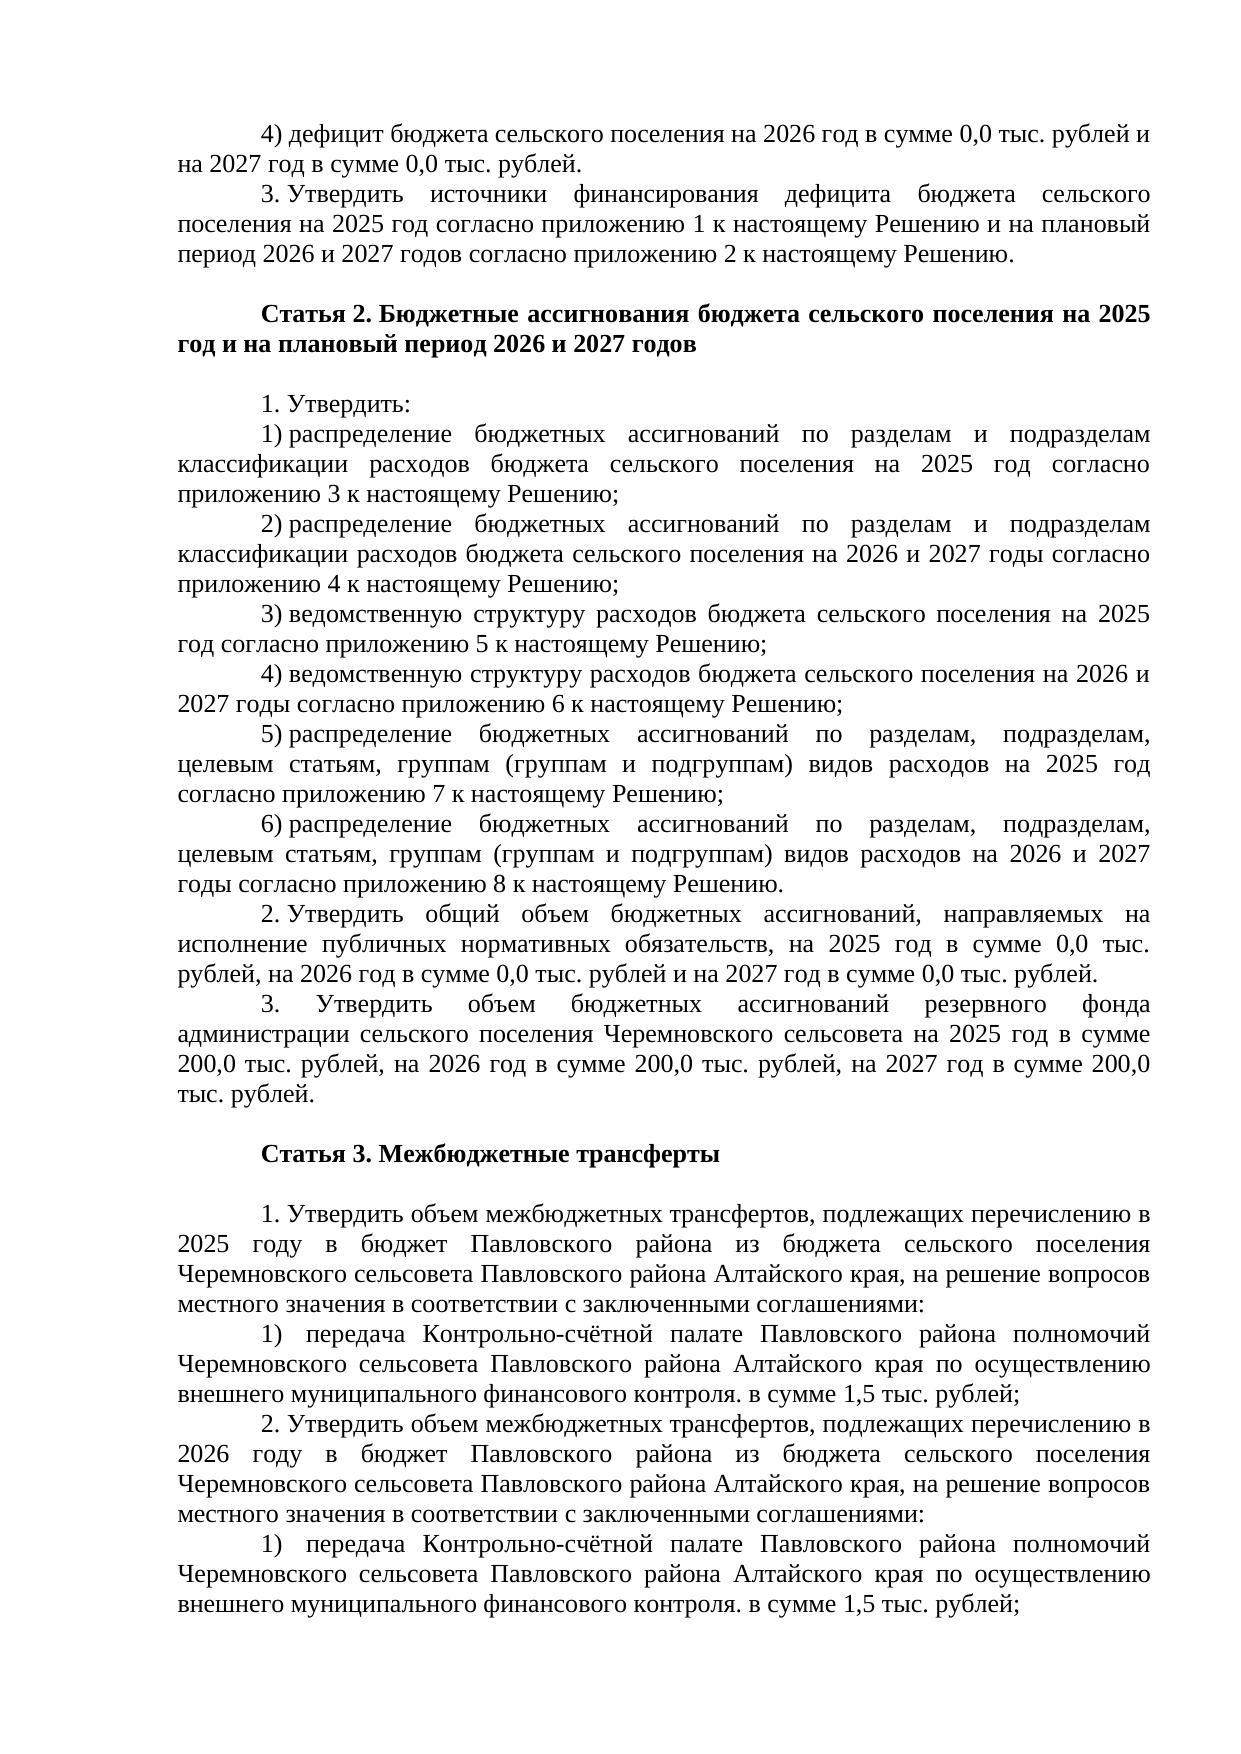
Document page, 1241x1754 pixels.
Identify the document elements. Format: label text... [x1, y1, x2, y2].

text Статья 2. Бюджетные ассигнования бюджета сельского поселения на 2025 год и на плановый период 2026 и 2027 годов [177, 298, 1152, 358]
text 4) дефицит бюджета сельского поселения на 2026 год в сумме 0,0 тыс. рублей и на 2027 год в сумме 0,0 тыс. рублей. [177, 118, 1152, 178]
text 2. Утвердить общий объем бюджетных ассигнований, направляемых на исполнение публичных нормативных обязательств, на 2025 год в сумме 0,0 тыс. рублей, на 2026 год в сумме 0,0 тыс. рублей и на 2027 год в сумме 0,0 тыс. рублей. [177, 898, 1152, 988]
text 3. Утвердить объем бюджетных ассигнований резервного фонда администрации сельского поселения Черемновского сельсовета на 2025 год в сумме 200,0 тыс. рублей, на 2026 год в сумме 200,0 тыс. рублей, на 2027 год в сумме 200,0 тыс. рублей. [177, 988, 1152, 1108]
text 1. Утвердить: [177, 388, 1152, 418]
text Статья 3. Межбюджетные трансферты [177, 1138, 1152, 1168]
text 1) распределение бюджетных ассигнований по разделам и подразделам классификации расходов бюджета сельского поселения на 2025 год согласно приложению 3 к настоящему Решению; [177, 418, 1152, 508]
text 1. Утвердить объем межбюджетных трансфертов, подлежащих перечислению в 2025 году в бюджет Павловского района из бюджета сельского поселения Черемновского сельсовета Павловского района Алтайского края, на решение вопросов местного значения в соответствии с заключенными соглашениями: [177, 1198, 1152, 1318]
text 2) распределение бюджетных ассигнований по разделам и подразделам классификации расходов бюджета сельского поселения на 2026 и 2027 годы согласно приложению 4 к настоящему Решению; [177, 508, 1152, 598]
text 3. Утвердить источники финансирования дефицита бюджета сельского поселения на 2025 год согласно приложению 1 к настоящему Решению и на плановый период 2026 и 2027 годов согласно приложению 2 к настоящему Решению. [177, 178, 1152, 268]
text 3) ведомственную структуру расходов бюджета сельского поселения на 2025 год согласно приложению 5 к настоящему Решению; [177, 598, 1152, 658]
text 6) распределение бюджетных ассигнований по разделам, подразделам, целевым статьям, группам (группам и подгруппам) видов расходов на 2026 и 2027 годы согласно приложению 8 к настоящему Решению. [177, 808, 1152, 898]
text 5) распределение бюджетных ассигнований по разделам, подразделам, целевым статьям, группам (группам и подгруппам) видов расходов на 2025 год согласно приложению 7 к настоящему Решению; [177, 718, 1152, 808]
text 2. Утвердить объем межбюджетных трансфертов, подлежащих перечислению в 2026 году в бюджет Павловского района из бюджета сельского поселения Черемновского сельсовета Павловского района Алтайского края, на решение вопросов местного значения в соответствии с заключенными соглашениями: [177, 1408, 1152, 1528]
text 4) ведомственную структуру расходов бюджета сельского поселения на 2026 и 2027 годы согласно приложению 6 к настоящему Решению; [177, 658, 1152, 718]
